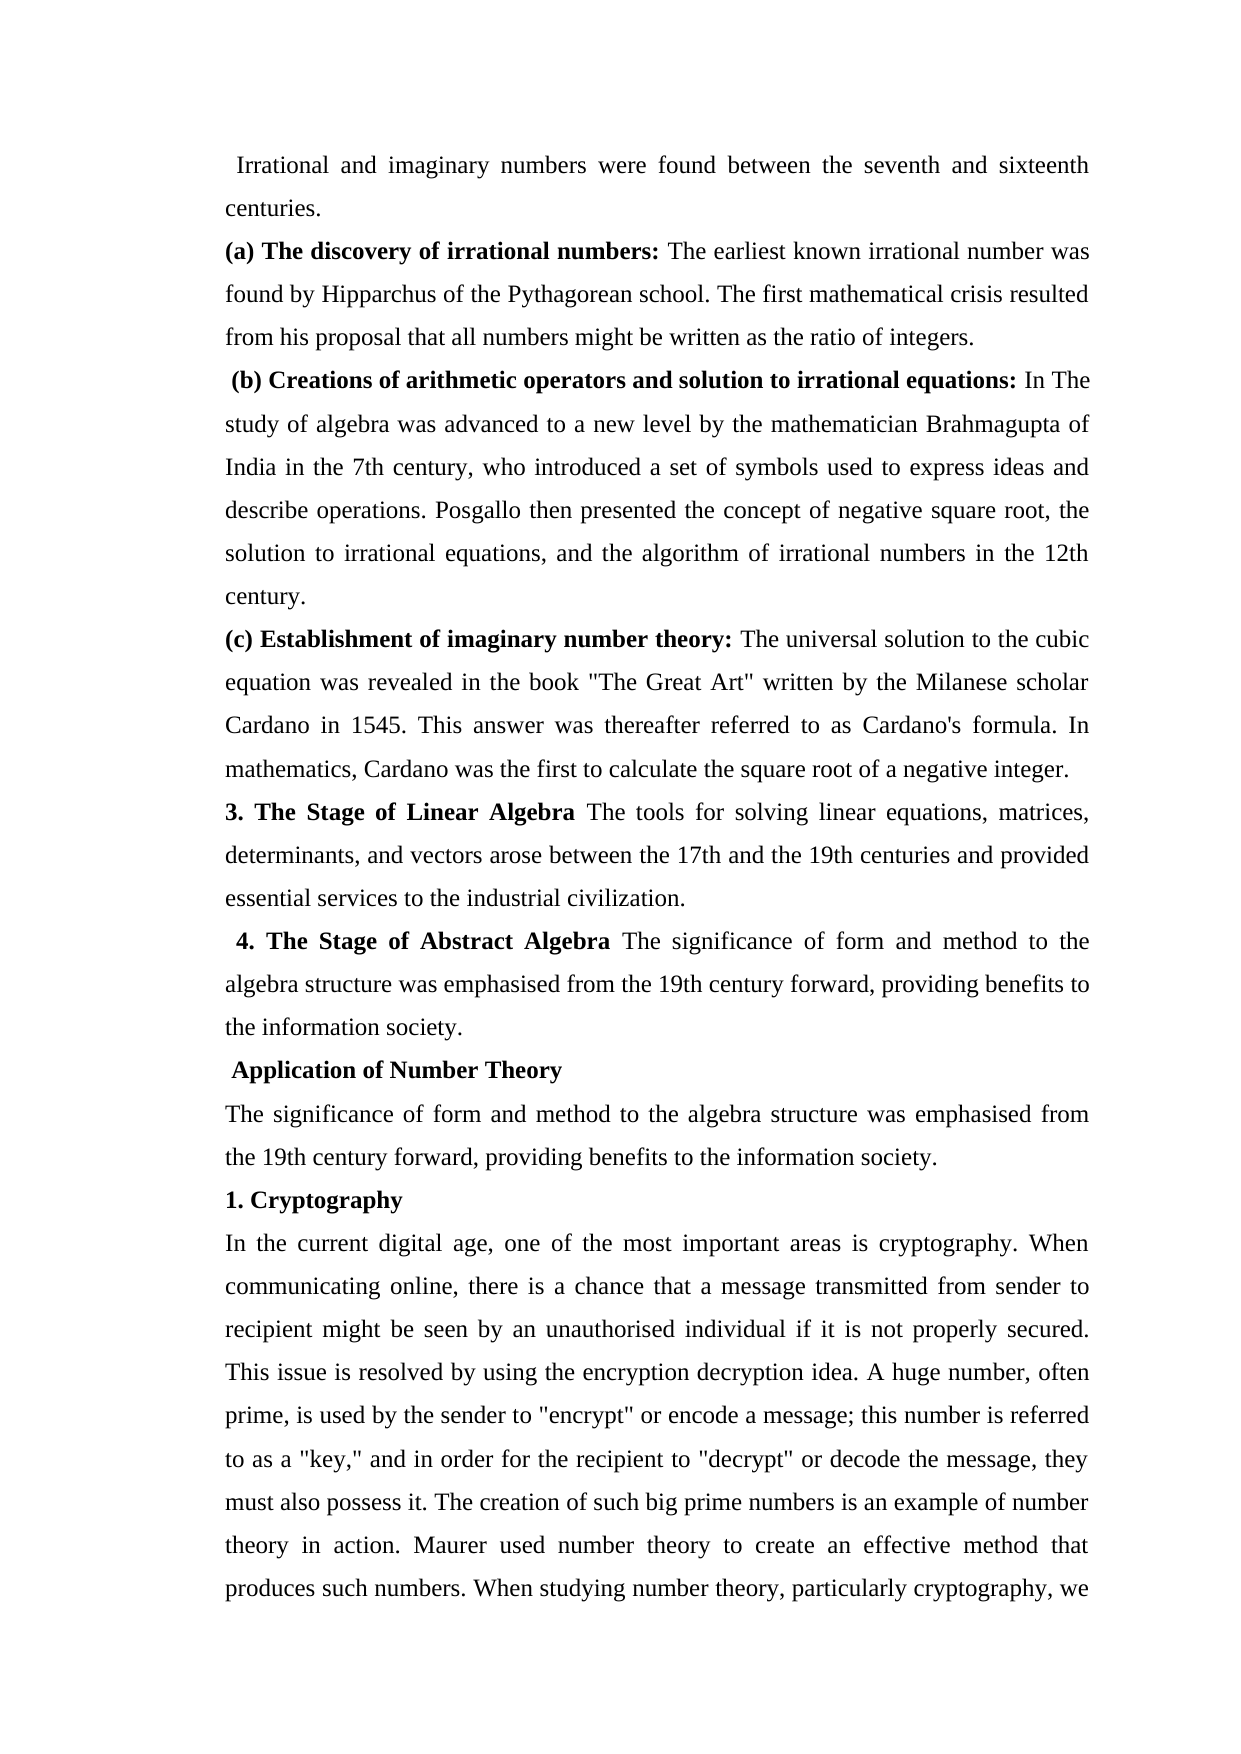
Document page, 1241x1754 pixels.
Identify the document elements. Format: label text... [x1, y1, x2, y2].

list Irrational and imaginary numbers were found between the seventh and sixteenth centuries. [225, 150, 1090, 222]
list (a) The discovery of irrational numbers: The earliest known irrational number was found by Hipparchus of the Pythagorean school. The first mathematical crisis resulted from his proposal that all numbers might be written as the ratio of integers. [225, 236, 1090, 351]
list Application of Number Theory [225, 1056, 1090, 1084]
list 3. The Stage of Linear Algebra The tools for solving linear equations, matrices, determinants, and vectors arose between the 17th and the 19th centuries and provided essential services to the industrial civilization. [225, 797, 1090, 912]
list 4. The Stage of Abstract Algebra The significance of form and method to the algebra structure was emphasised from the 19th century forward, providing benefits to the information society. [225, 926, 1090, 1041]
list (b) Creations of arithmetic operators and solution to irrational equations: In The study of algebra was advanced to a new level by the mathematician Brahmagupta of India in the 7th century, who introduced a set of symbols used to express ideas and describe operations. Posgallo then presented the concept of negative square root, the solution to irrational equations, and the algorithm of irrational numbers in the 12th century. [225, 366, 1090, 610]
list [225, 1228, 1090, 1602]
list The significance of form and method to the algebra structure was emphasised from the 19th century forward, providing benefits to the information society. [225, 1099, 1090, 1171]
list 1. Cryptography [225, 1185, 1090, 1214]
list (c) Establishment of imaginary number theory: The universal solution to the cubic equation was revealed in the book "The Great Art" written by the Milanese scholar Cardano in 1545. This answer was thereafter referred to as Cardano's formula. In mathematics, Cardano was the first to calculate the square root of a negative integer. [225, 624, 1090, 782]
